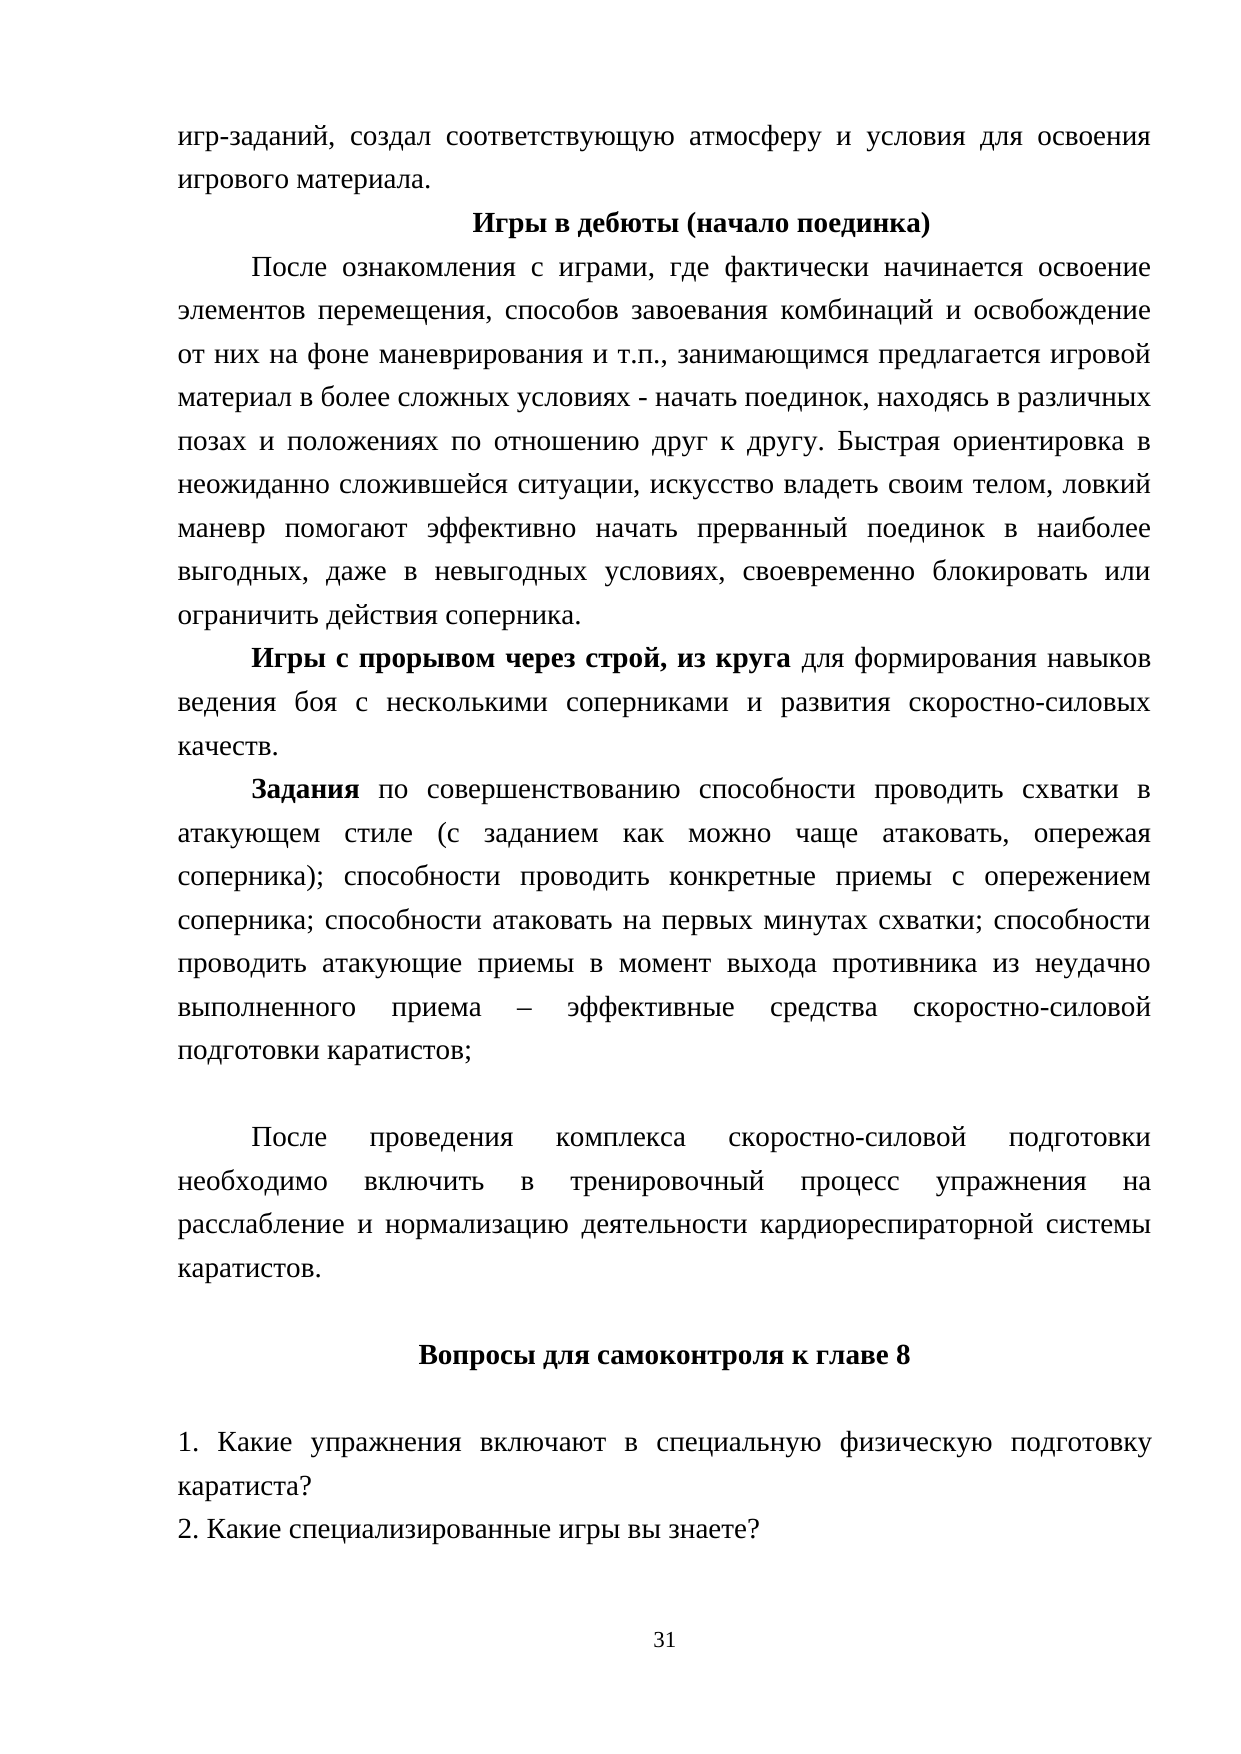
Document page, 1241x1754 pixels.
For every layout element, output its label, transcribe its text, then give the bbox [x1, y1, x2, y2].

text Игры с прорывом через строй, из круга для формирования навыков ведения боя с несколькими соперниками и развития скоростно-силовых качеств. [177, 641, 1152, 761]
text 1. Какие упражнения включают в специальную физическую подготовку каратиста? [177, 1424, 1153, 1501]
text Задания по совершенствованию способности проводить схватки в атакующем стиле (с заданием как можно чаще атаковать, опережая соперника); способности проводить конкретные приемы с опережением соперника; способности атаковать на первых минутах схватки; способности проводить атакующие приемы в момент выхода противника из неудачно выполненного приема – эффективные средства скоростно-силовой подготовки каратистов; [177, 771, 1152, 1066]
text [177, 118, 1152, 195]
text Вопросы для самоконтроля к главе 8 [177, 1337, 1152, 1371]
text После ознакомления с играми, где фактически начинается освоение элементов перемещения, способов завоевания комбинаций и освобождение от них на фоне маневрирования и т.п., занимающимся предлагается игровой материал в более сложных условиях - начать поединок, находясь в различных позах и положениях по отношению друг к другу. Быстрая ориентировка в неожиданно сложившейся ситуации, искусство владеть своим телом, ловкий маневр помогают эффективно начать прерванный поединок в наиболее выгодных, даже в невыгодных условиях, своевременно блокировать или ограничить действия соперника. [177, 249, 1152, 631]
text 2. Какие специализированные игры вы знаете? [177, 1511, 1153, 1545]
text Игры в дебюты (начало поединка) [177, 205, 1152, 239]
text После проведения комплекса скоростно-силовой подготовки необходимо включить в тренировочный процесс упражнения на расслабление и нормализацию деятельности кардиореспираторной системы каратистов. [177, 1119, 1152, 1284]
